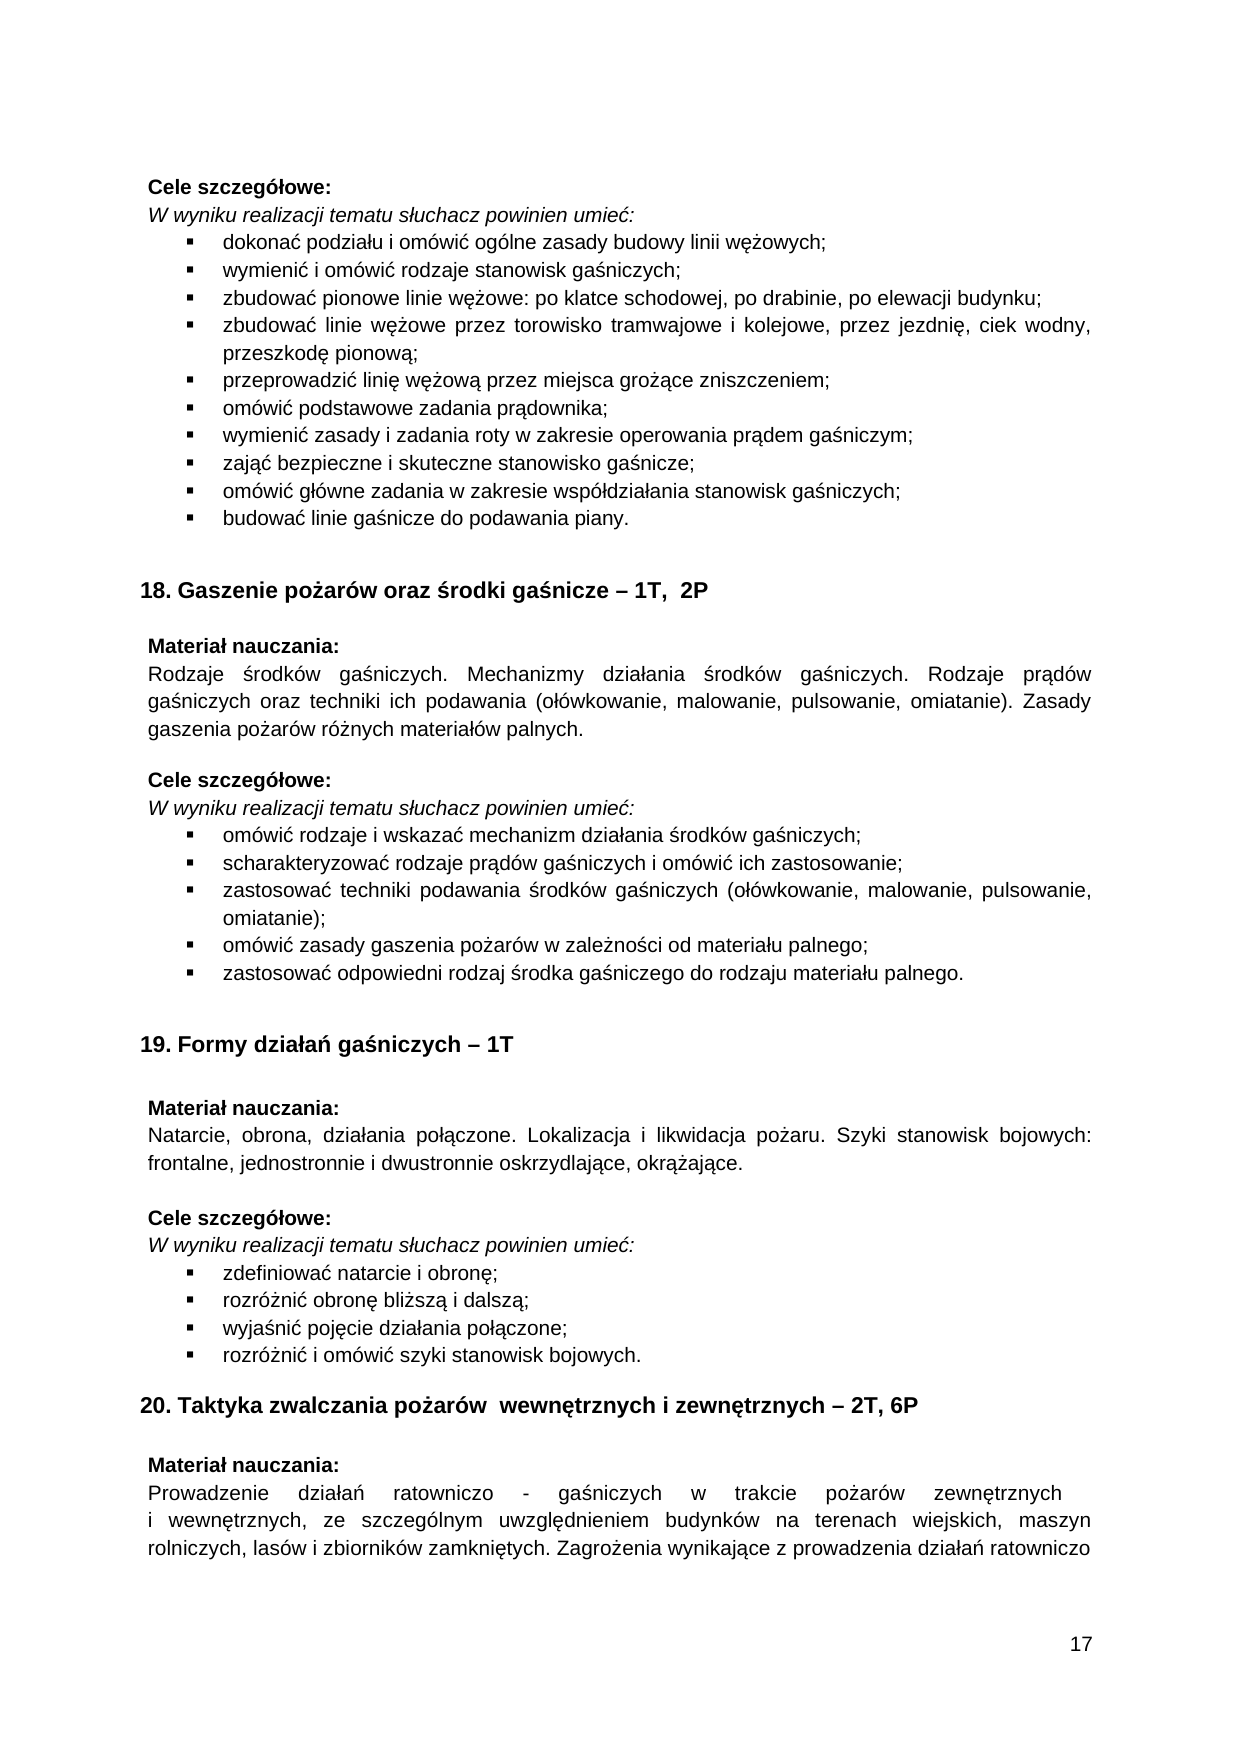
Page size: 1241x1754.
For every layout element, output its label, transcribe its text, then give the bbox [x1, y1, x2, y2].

list wymienić zasady i zadania roty w zakresie operowania prądem gaśniczym; [185, 423, 1092, 447]
text Cele szczegółowe: [140, 175, 1092, 199]
list zająć bezpieczne i skuteczne stanowisko gaśnicze; [185, 451, 1092, 475]
subtitle Formy działań gaśniczych – 1T [140, 1031, 1092, 1057]
text W wyniku realizacji tematu słuchacz powinien umieć: [140, 795, 1092, 819]
text W wyniku realizacji tematu słuchacz powinien umieć: [140, 1233, 1092, 1257]
list omówić zasady gaszenia pożarów w zależności od materiału palnego; [185, 933, 1092, 957]
list dokonać podziału i omówić ogólne zasady budowy linii wężowych; [185, 230, 1092, 254]
text Materiał nauczania: [148, 1095, 1092, 1119]
list rozróżnić i omówić szyki stanowisk bojowych. [185, 1343, 1092, 1367]
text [148, 1481, 1092, 1559]
text Materiał nauczania: [148, 634, 1092, 658]
text Cele szczegółowe: [148, 1205, 1092, 1229]
list zastosować odpowiedni rodzaj środka gaśniczego do rodzaju materiału palnego. [185, 961, 1092, 985]
subtitle Taktyka zwalczania pożarów wewnętrznych i zewnętrznych – 2T, 6P [140, 1392, 1092, 1418]
list omówić główne zadania w zakresie współdziałania stanowisk gaśniczych; [185, 478, 1092, 503]
list zbudować pionowe linie wężowe: po klatce schodowej, po drabinie, po elewacji budynku; [185, 285, 1092, 309]
list omówić rodzaje i wskazać mechanizm działania środków gaśniczych; [185, 823, 1092, 847]
list omówić podstawowe zadania prądownika; [185, 396, 1092, 420]
list zastosować techniki podawania środków gaśniczych (ołówkowanie, malowanie, pulsowanie, omiatanie); [185, 878, 1092, 929]
list wymienić i omówić rodzaje stanowisk gaśniczych; [185, 258, 1092, 282]
list scharakteryzować rodzaje prądów gaśniczych i omówić ich zastosowanie; [185, 850, 1092, 874]
list zbudować linie wężowe przez torowisko tramwajowe i kolejowe, przez jezdnię, ciek wodny, przeszkodę pionową; [185, 313, 1092, 364]
text Rodzaje środków gaśniczych. Mechanizmy działania środków gaśniczych. Rodzaje prądów gaśniczych oraz techniki ich podawania (ołówkowanie, malowanie, pulsowanie, omiatanie). Zasady gaszenia pożarów różnych materiałów palnych. [148, 662, 1092, 741]
list rozróżnić obronę bliższą i dalszą; [185, 1288, 1092, 1312]
text Natarcie, obrona, działania połączone. Lokalizacja i likwidacja pożaru. Szyki stanowisk bojowych: frontalne, jednostronnie i dwustronnie oskrzydlające, okrążające. [148, 1123, 1092, 1174]
text Cele szczegółowe: [140, 768, 1092, 792]
subtitle Gaszenie pożarów oraz środki gaśnicze – 1T, 2P [140, 577, 1092, 603]
list budować linie gaśnicze do podawania piany. [185, 506, 1092, 530]
list zdefiniować natarcie i obronę; [185, 1260, 1092, 1284]
list wyjaśnić pojęcie działania połączone; [185, 1316, 1092, 1340]
text W wyniku realizacji tematu słuchacz powinien umieć: [140, 203, 1092, 227]
list przeprowadzić linię wężową przez miejsca grożące zniszczeniem; [185, 368, 1092, 392]
text Materiał nauczania: [148, 1453, 1092, 1477]
